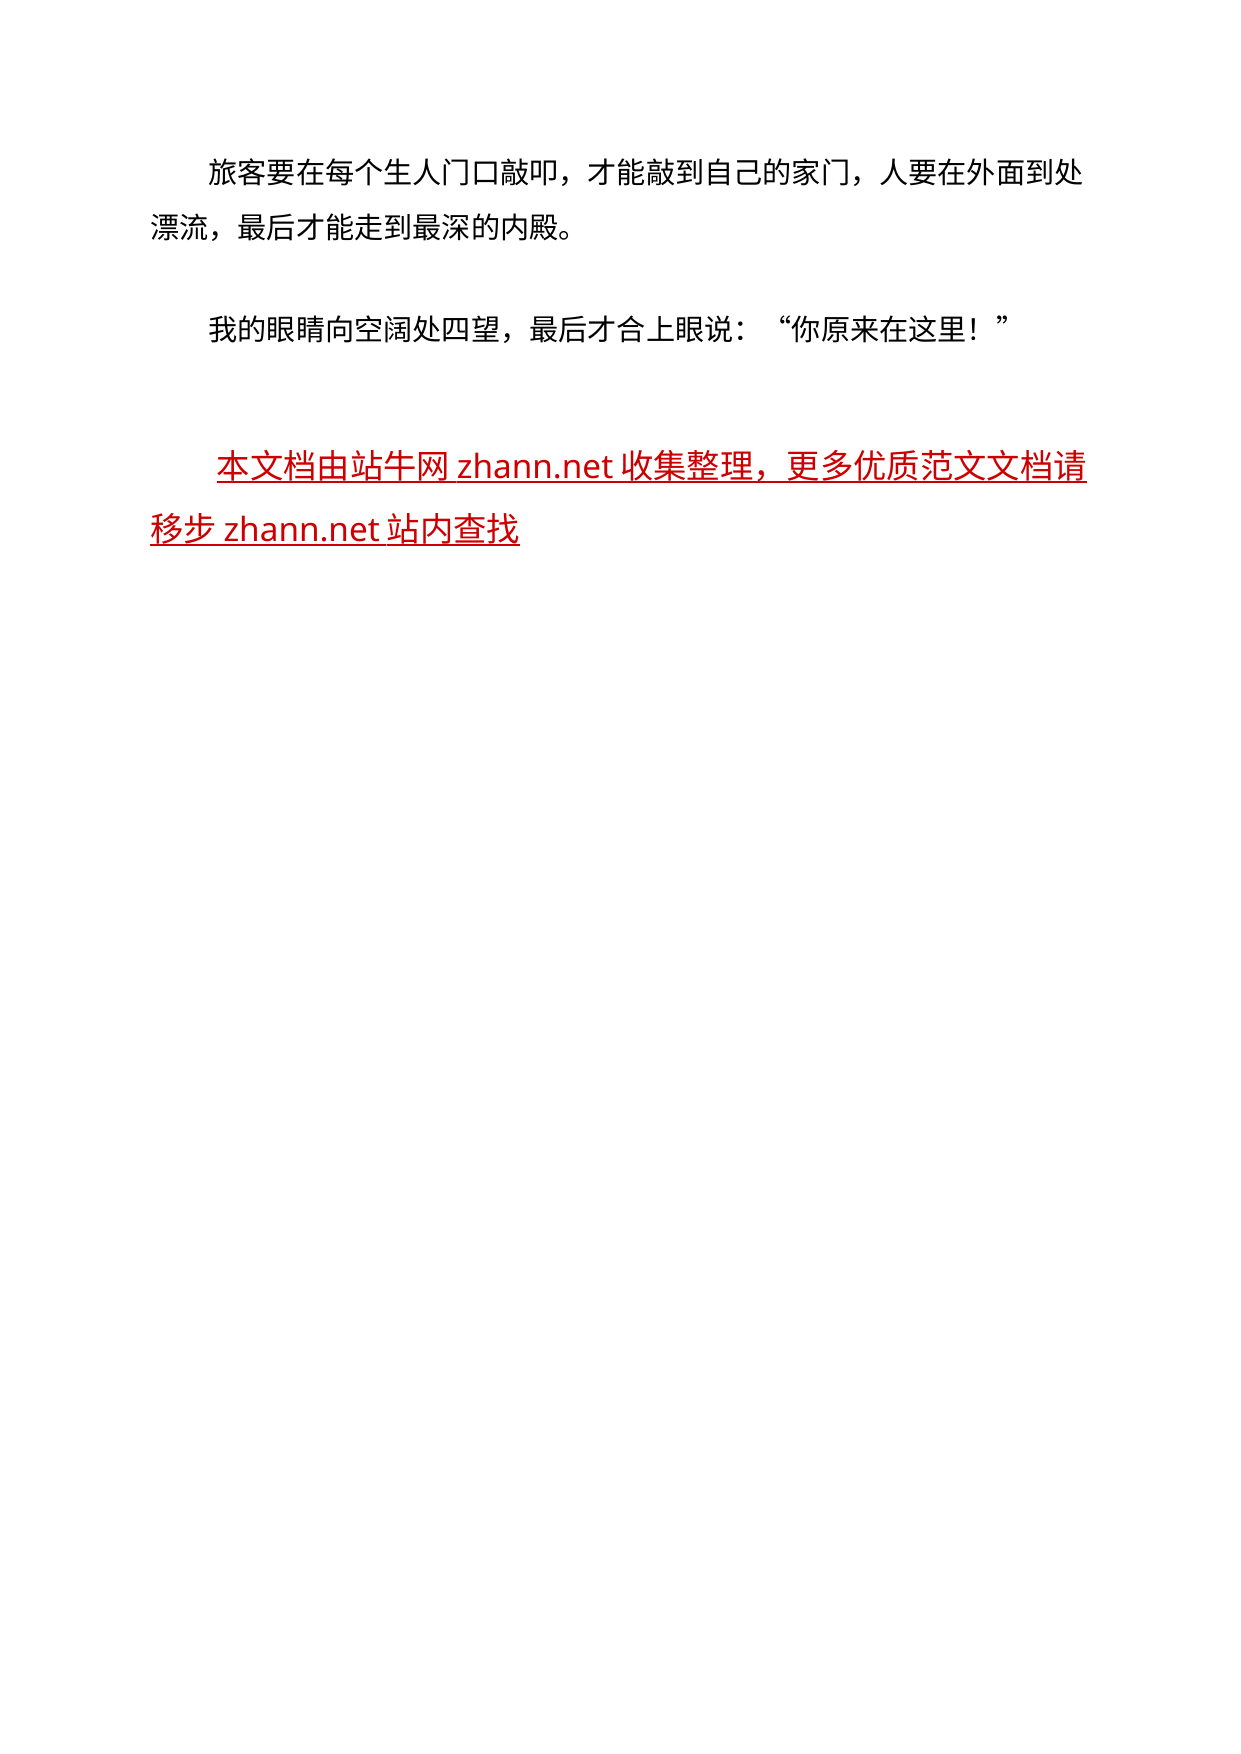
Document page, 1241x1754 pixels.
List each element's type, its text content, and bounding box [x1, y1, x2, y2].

text 本文档由站牛网zhann.net收集整理，更多优质范文文档请移步zhann.net站内查找 [150, 440, 1090, 551]
text 我的眼睛向空阔处四望，最后才合上眼说：“你原来在这里！” [150, 307, 1090, 349]
text 旅客要在每个生人门口敲叩，才能敲到自己的家门，人要在外面到处漂流，最后才能走到最深的内殿。 [150, 150, 1090, 247]
